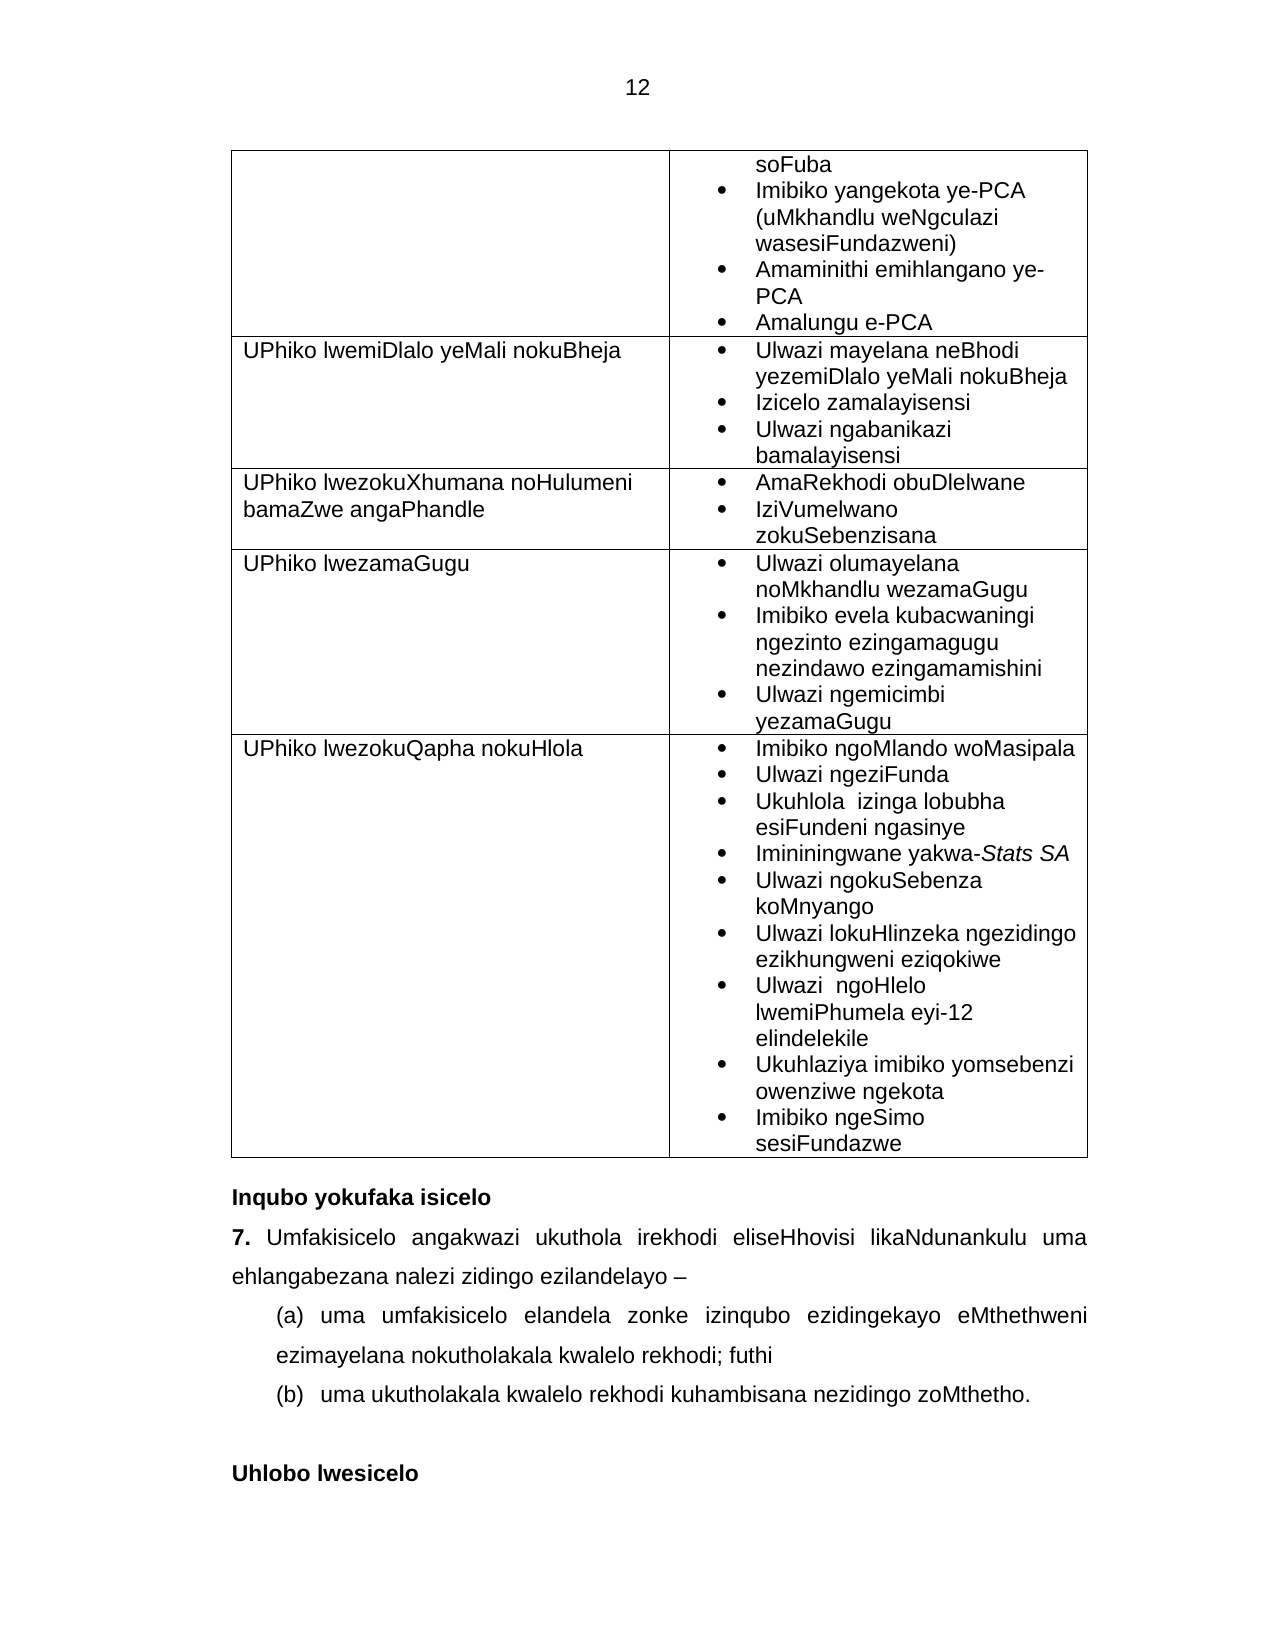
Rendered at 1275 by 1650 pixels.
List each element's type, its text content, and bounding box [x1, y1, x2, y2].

text Uhlobo lwesicelo [232, 1460, 1088, 1487]
list uma ukutholakala kwalelo rekhodi kuhambisana nezidingo zoMthetho. [276, 1381, 1088, 1408]
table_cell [670, 151, 1087, 336]
table_cell UPhiko lwemiDlalo yeMali nokuBheja [232, 337, 669, 468]
list uma umfakisicelo elandela zonke izinqubo ezidingekayo eMthethweni ezimayelana nokutholakala kwalelo rekhodi; futhi [276, 1302, 1088, 1368]
text 7. Umfakisicelo angakwazi ukuthola irekhodi eliseHhovisi likaNdunankulu uma ehlangabezana nalezi zidingo ezilandelayo – [232, 1223, 1088, 1289]
table_cell AmaRekhodi obuDlelwane IziVumelwano zokuSebenzisana [670, 469, 1087, 548]
text Inqubo yokufaka isicelo [187, 1184, 1088, 1210]
table_cell Imibiko ngoMlando woMasipala Ulwazi ngeziFunda Ukuhlola izinga lobubha esiFundeni ngasinye Imininingwane yakwa-Stats SA Ulwazi ngokuSebenza koMnyango Ulwazi lokuHlinzeka ngezidingo ezikhungweni eziqokiwe Ulwazi ngoHlelo lwemiPhumela eyi-12 elindelekile Ukuhlaziya imibiko yomsebenzi owenziwe ngekota Imibiko ngeSimo sesiFundazwe [670, 735, 1087, 1157]
table_cell Ulwazi olumayelana noMkhandlu wezamaGugu Imibiko evela kubacwaningi ngezinto ezingamagugu nezindawo ezingamamishini Ulwazi ngemicimbi yezamaGugu [670, 550, 1087, 734]
table_cell Ulwazi mayelana neBhodi yezemiDlalo yeMali nokuBheja Izicelo zamalayisensi Ulwazi ngabanikazi bamalayisensi [670, 337, 1087, 468]
table_cell UPhiko lwezokuQapha nokuHlola [232, 735, 669, 1157]
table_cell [232, 151, 669, 336]
table_cell UPhiko lwezamaGugu [232, 550, 669, 734]
table_cell UPhiko lwezokuXhumana noHulumeni bamaZwe angaPhandle [232, 469, 669, 548]
